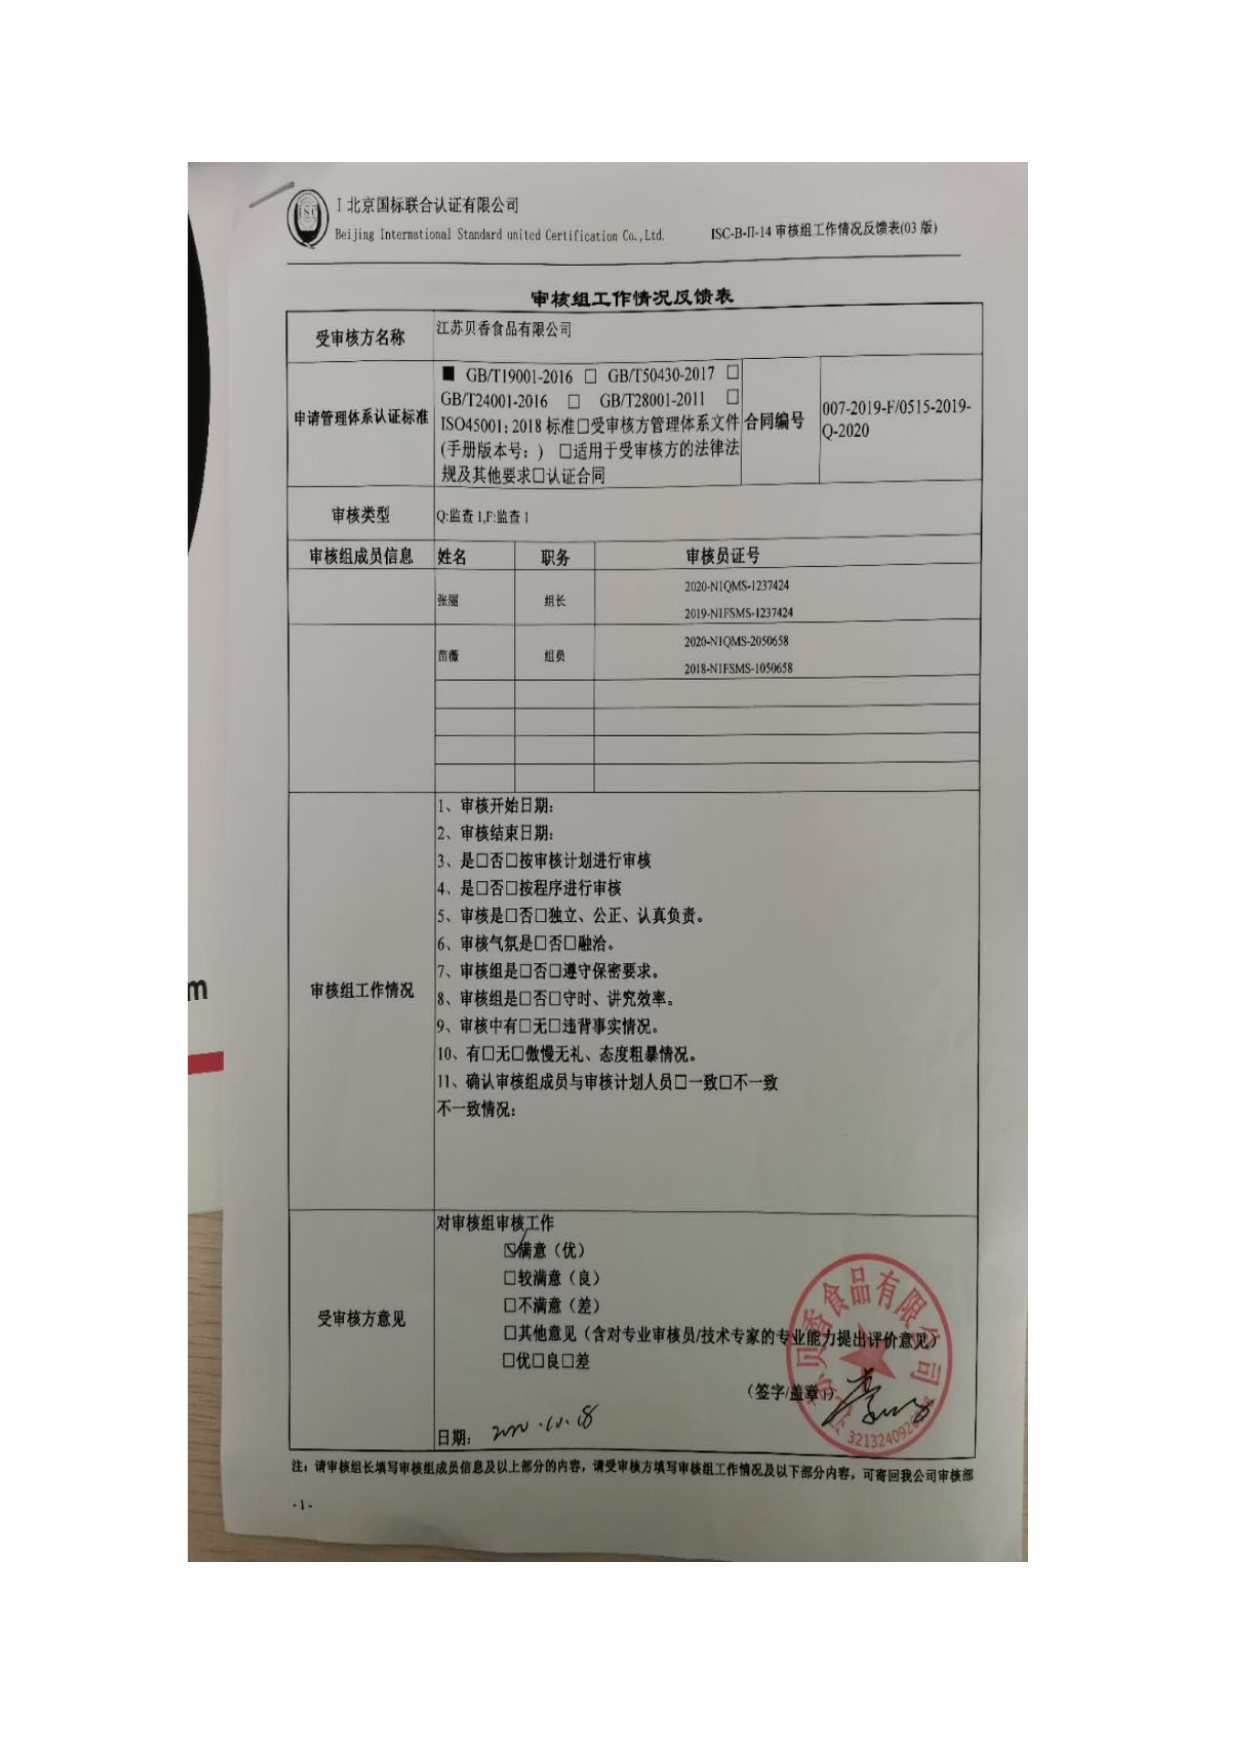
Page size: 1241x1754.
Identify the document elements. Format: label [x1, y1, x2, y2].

picture [188, 163, 1028, 1560]
